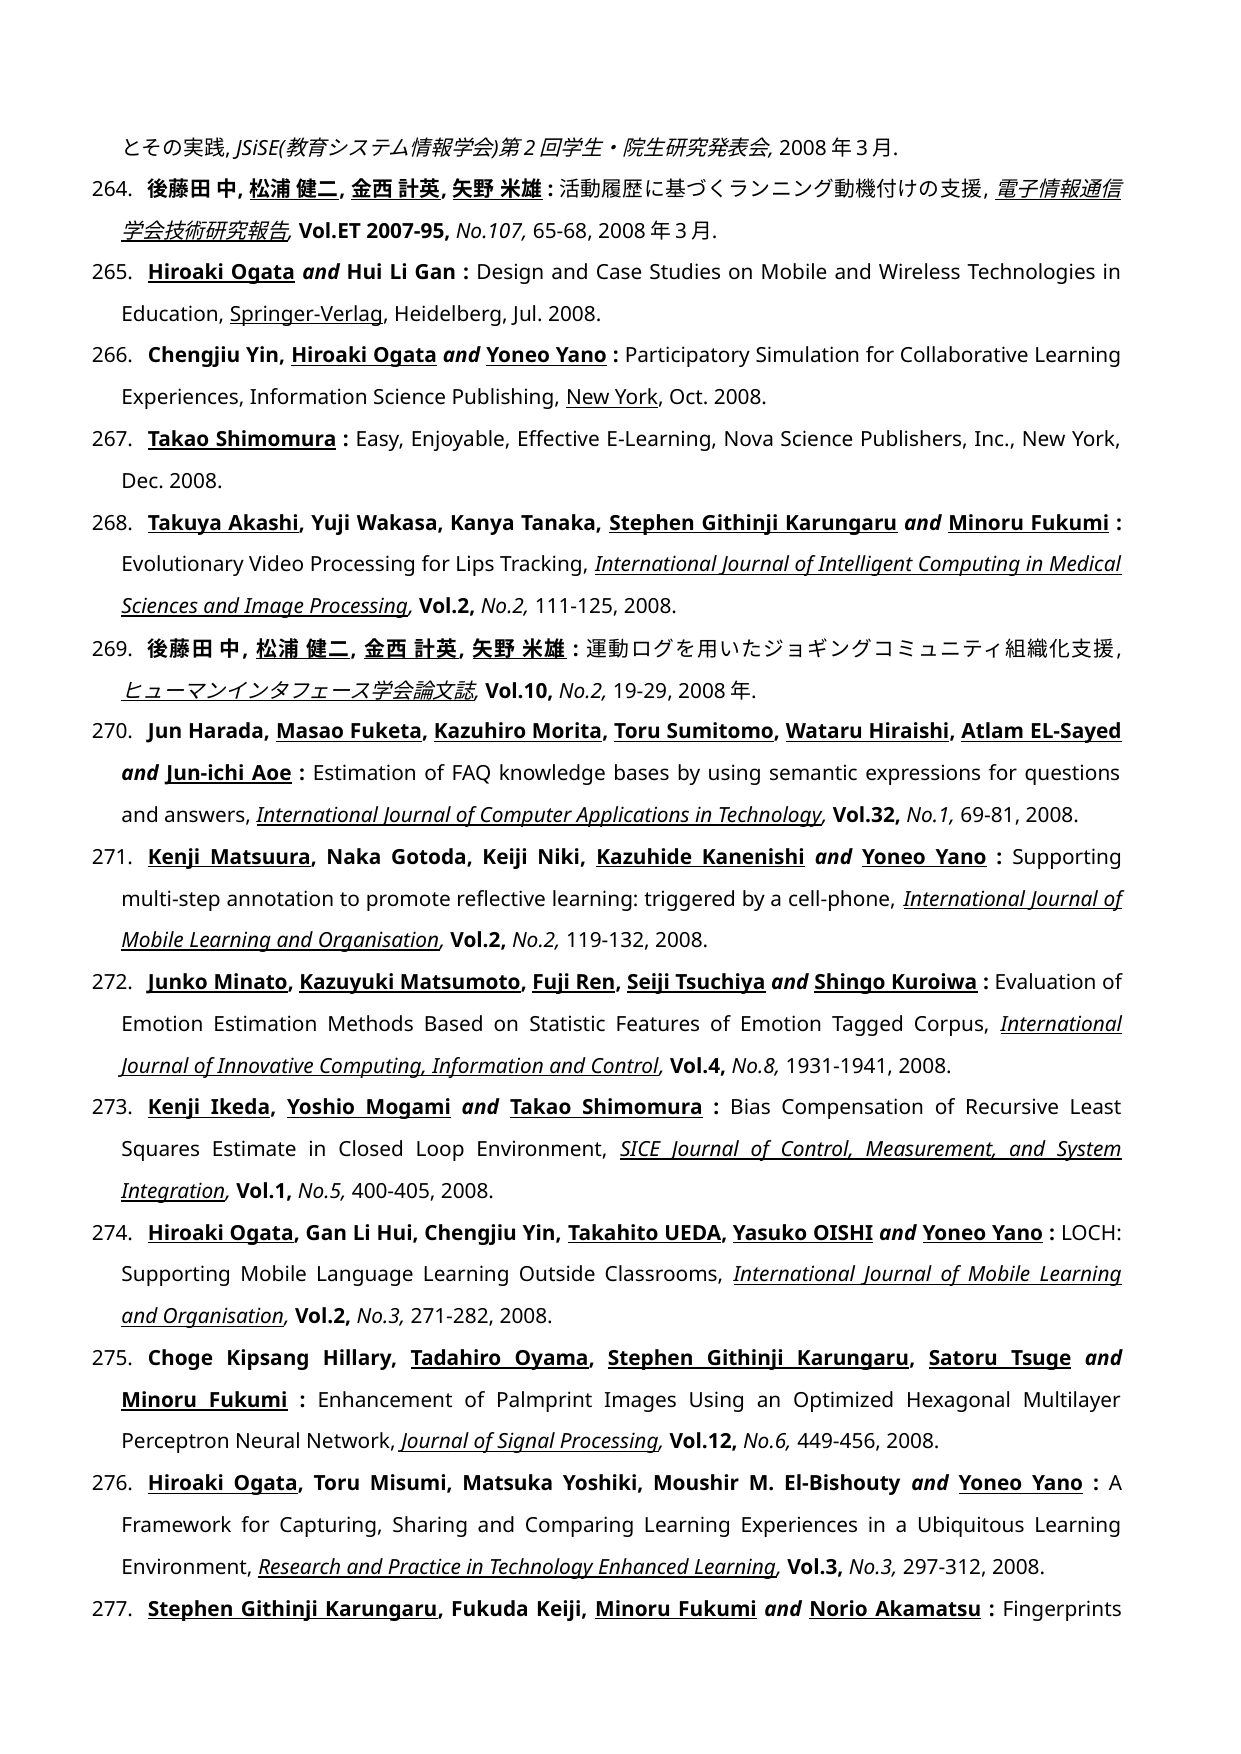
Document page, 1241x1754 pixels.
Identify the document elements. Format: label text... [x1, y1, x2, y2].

list Hiroaki Ogata and Hui Li Gan : Design and Case Studies on Mobile and Wireless Technologies in Education, Springer-Verlag, Heidelberg, Jul. 2008. [92, 250, 1122, 334]
list 後藤田 中, 松浦 健二, 金西 計英, 矢野 米雄 : 運動ログを用いたジョギングコミュニティ組織化支援, ヒューマンインタフェース学会論文誌, Vol.10, No.2, 19-29, 2008年. [92, 626, 1122, 710]
list 後藤田 中, 松浦 健二, 金西 計英, 矢野 米雄 : 活動履歴に基づくランニング動機付けの支援, 電子情報通信学会技術研究報告, Vol.ET 2007-95, No.107, 65-68, 2008年3月. [92, 167, 1122, 250]
list Chengjiu Yin, Hiroaki Ogata and Yoneo Yano : Participatory Simulation for Collaborative Learning Experiences, Information Science Publishing, New York, Oct. 2008. [92, 334, 1122, 417]
list Jun Harada, Masao Fuketa, Kazuhiro Morita, Toru Sumitomo, Wataru Hiraishi, Atlam EL-Sayed and Jun-ichi Aoe : Estimation of FAQ knowledge bases by using semantic expressions for questions and answers, International Journal of Computer Applications in Technology, Vol.32, No.1, 69-81, 2008. [92, 710, 1122, 835]
list Kenji Matsuura, Naka Gotoda, Keiji Niki, Kazuhide Kanenishi and Yoneo Yano : Supporting multi-step annotation to promote reflective learning: triggered by a cell-phone, International Journal of Mobile Learning and Organisation, Vol.2, No.2, 119-132, 2008. [92, 835, 1122, 961]
list Takuya Akashi, Yuji Wakasa, Kanya Tanaka, Stephen Githinji Karungaru and Minoru Fukumi : Evolutionary Video Processing for Lips Tracking, International Journal of Intelligent Computing in Medical Sciences and Image Processing, Vol.2, No.2, 111-125, 2008. [92, 501, 1122, 626]
list Hiroaki Ogata, Toru Misumi, Matsuka Yoshiki, Moushir M. El-Bishouty and Yoneo Yano : A Framework for Capturing, Sharing and Comparing Learning Experiences in a Ubiquitous Learning Environment, Research and Practice in Technology Enhanced Learning, Vol.3, No.3, 297-312, 2008. [92, 1462, 1122, 1587]
list Junko Minato, Kazuyuki Matsumoto, Fuji Ren, Seiji Tsuchiya and Shingo Kuroiwa : Evaluation of Emotion Estimation Methods Based on Statistic Features of Emotion Tagged Corpus, International Journal of Innovative Computing, Information and Control, Vol.4, No.8, 1931-1941, 2008. [92, 961, 1122, 1086]
list Kenji Ikeda, Yoshio Mogami and Takao Shimomura : Bias Compensation of Recursive Least Squares Estimate in Closed Loop Environment, SICE Journal of Control, Measurement, and System Integration, Vol.1, No.5, 400-405, 2008. [92, 1086, 1122, 1211]
list Choge Kipsang Hillary, Tadahiro Oyama, Stephen Githinji Karungaru, Satoru Tsuge and Minoru Fukumi : Enhancement of Palmprint Images Using an Optimized Hexagonal Multilayer Perceptron Neural Network, Journal of Signal Processing, Vol.12, No.6, 449-456, 2008. [92, 1336, 1122, 1462]
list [92, 125, 1122, 167]
list Takao Shimomura : Easy, Enjoyable, Effective E-Learning, Nova Science Publishers, Inc., New York, Dec. 2008. [92, 417, 1122, 501]
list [92, 1587, 1122, 1629]
list Hiroaki Ogata, Gan Li Hui, Chengjiu Yin, Takahito UEDA, Yasuko OISHI and Yoneo Yano : LOCH: Supporting Mobile Language Learning Outside Classrooms, International Journal of Mobile Learning and Organisation, Vol.2, No.3, 271-282, 2008. [92, 1211, 1122, 1336]
